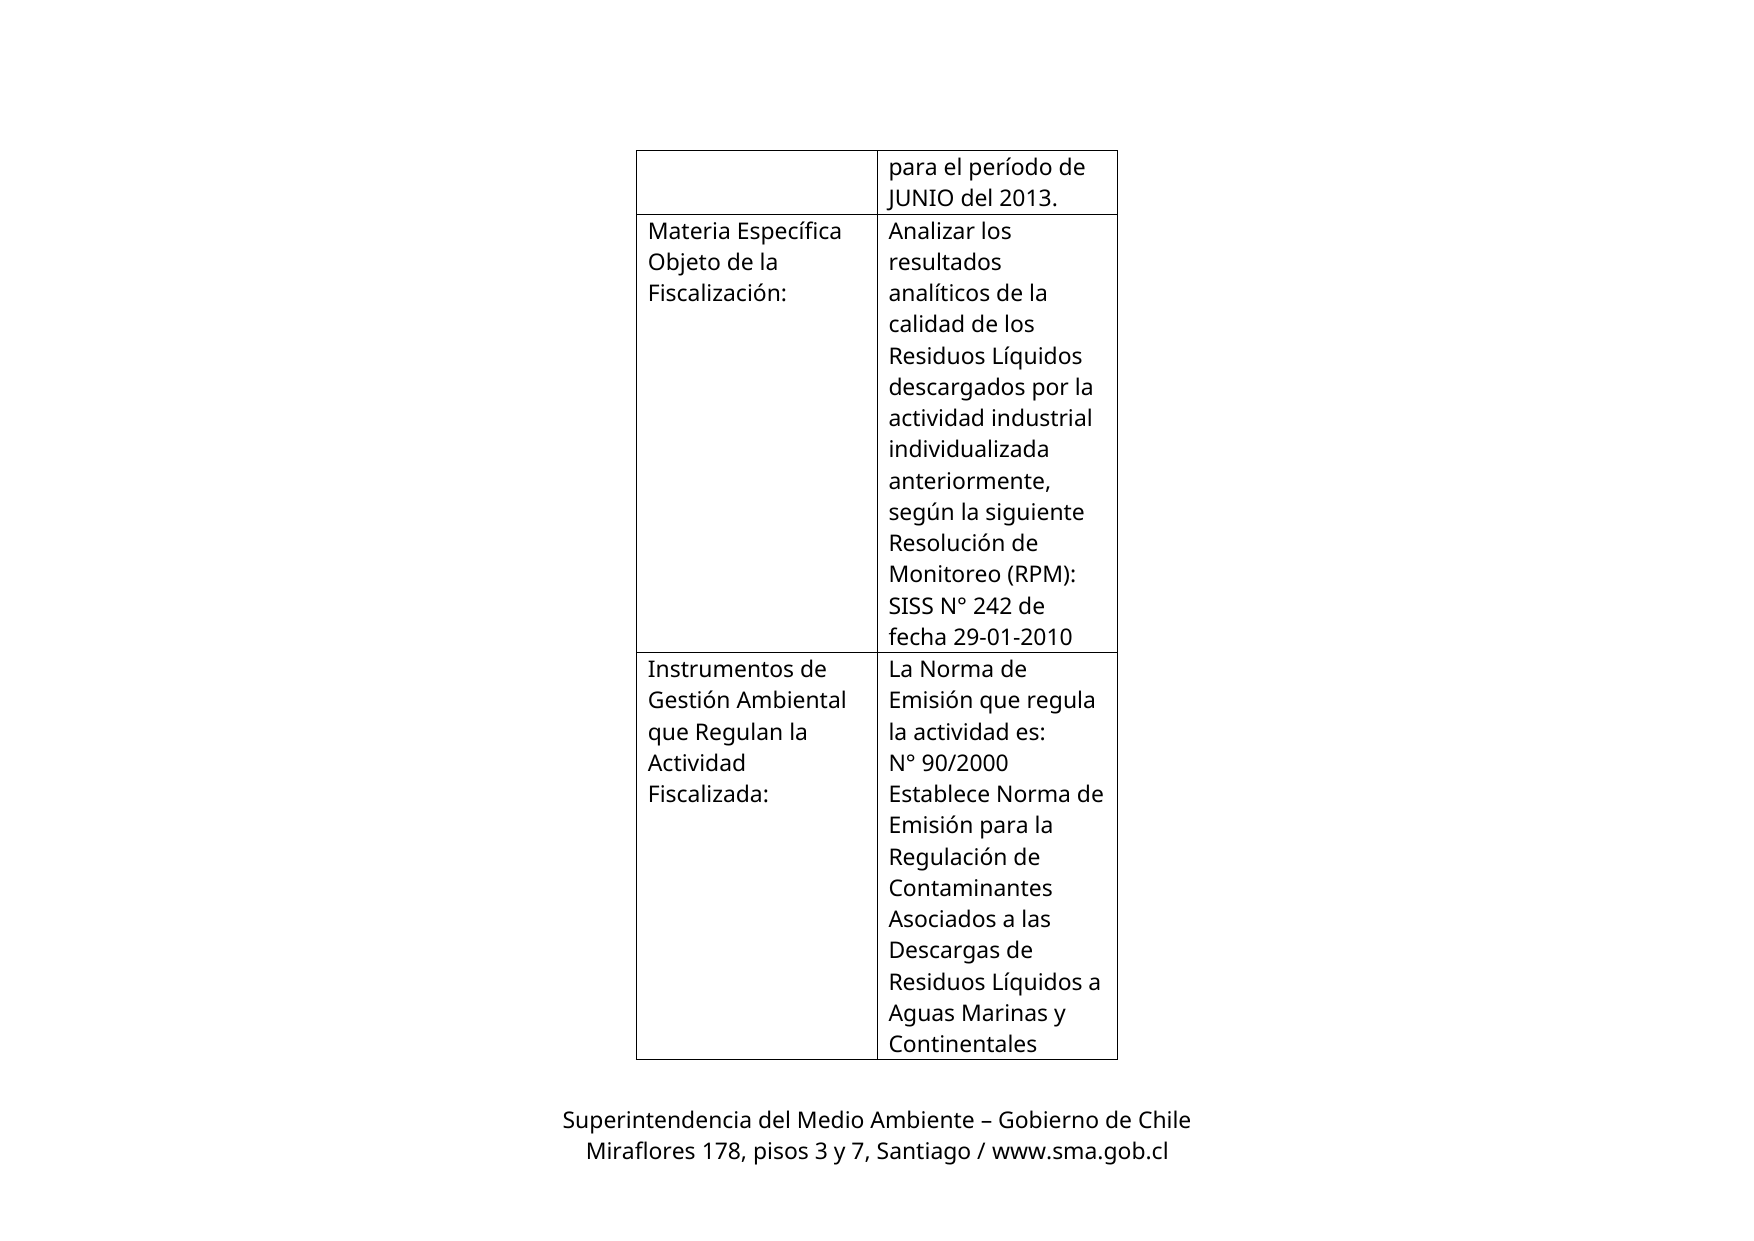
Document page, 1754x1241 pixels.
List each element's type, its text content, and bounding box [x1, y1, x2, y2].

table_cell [637, 653, 877, 1059]
table_cell Analizar los resultados analíticos de la calidad de los Residuos Líquidos descargados por la actividad industrial individualizada anteriormente, según la siguiente Resolución de Monitoreo (RPM): SISS N° 242 de fecha 29-01-2010 [878, 215, 1117, 652]
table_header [637, 151, 877, 213]
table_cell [878, 653, 1117, 1059]
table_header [878, 151, 1117, 213]
table_cell Materia Específica Objeto de la Fiscalización: [637, 215, 877, 652]
